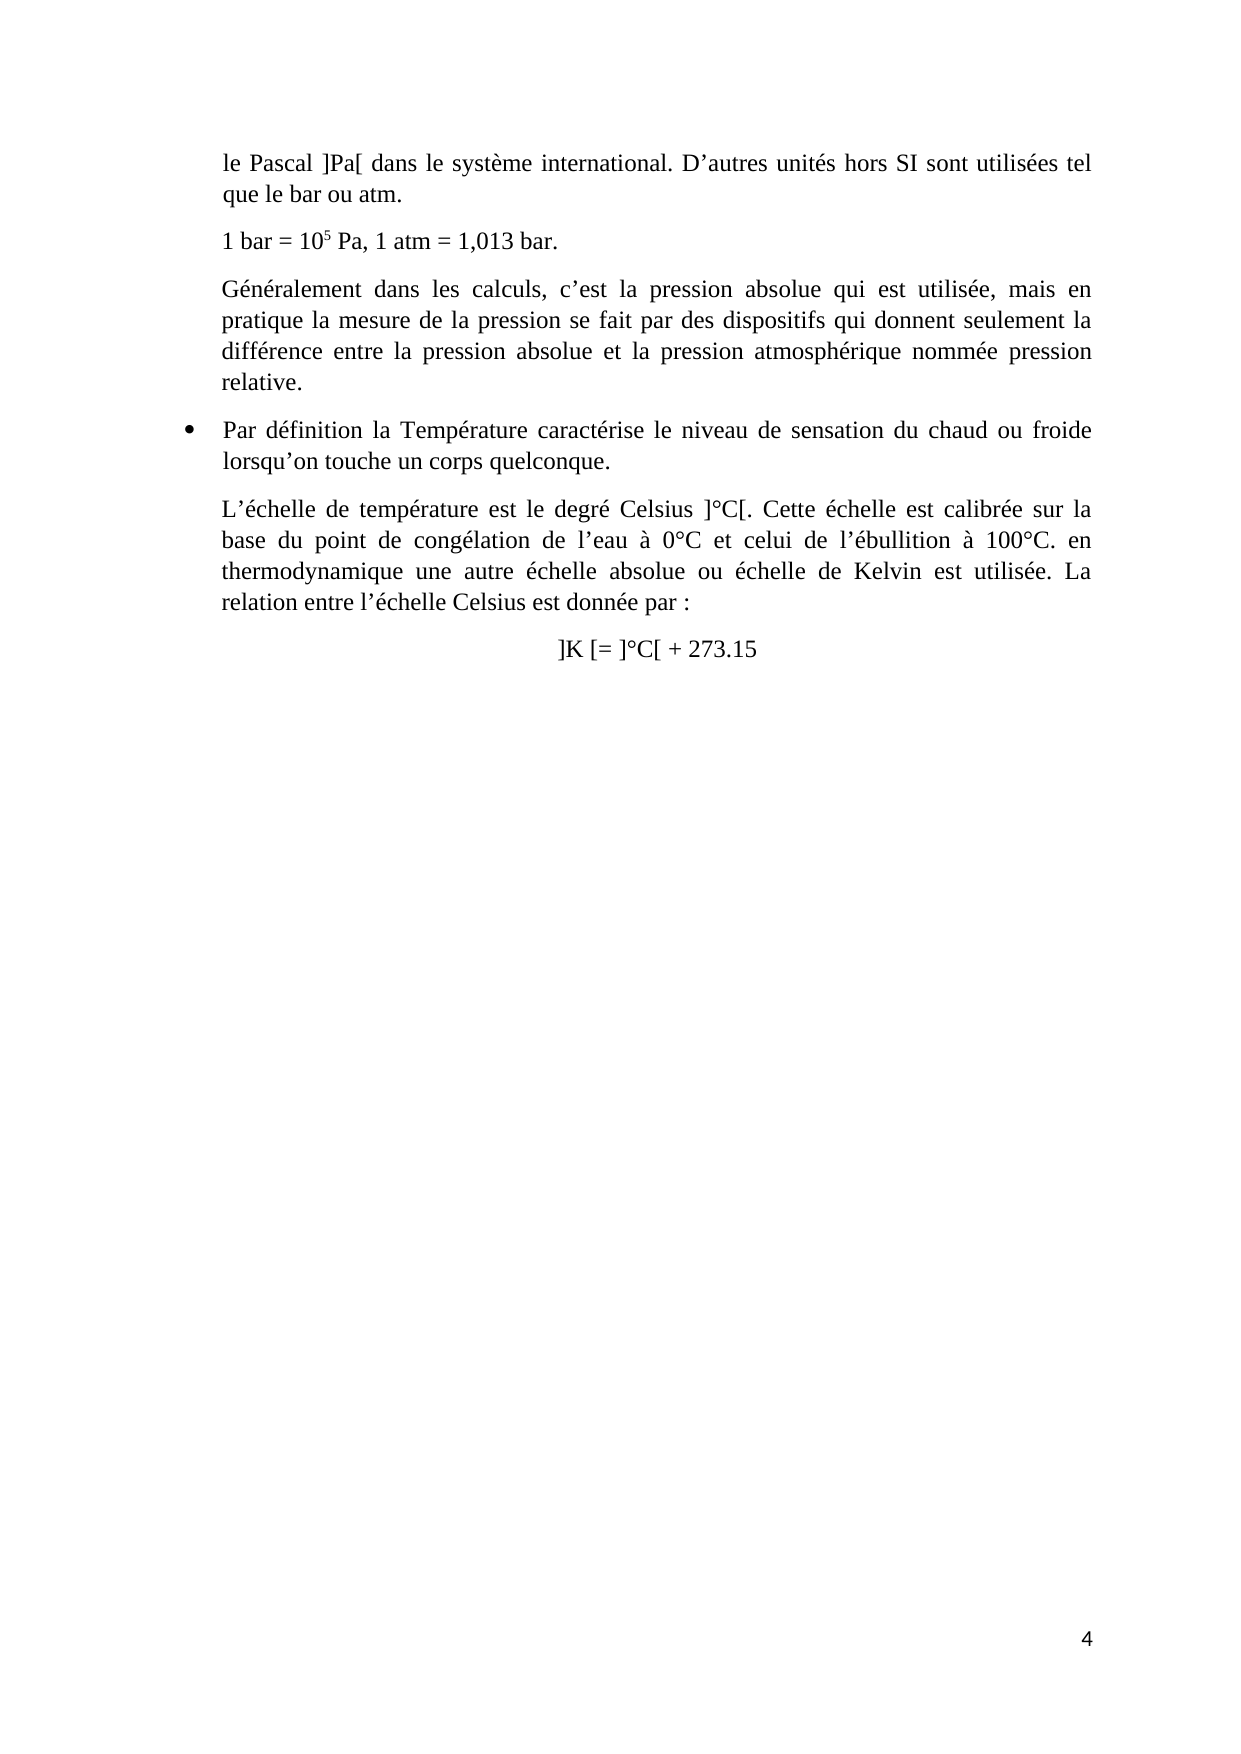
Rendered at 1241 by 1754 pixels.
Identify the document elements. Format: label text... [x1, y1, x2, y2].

text ]K [= ]°C[ + 273.15 [221, 634, 1093, 663]
text L’échelle de température est le degré Celsius ]°C[. Cette échelle est calibrée sur la base du point de congélation de l’eau à 0°C et celui de l’ébullition à 100°C. en thermodynamique une autre échelle absolue ou échelle de Kelvin est utilisée. La relation entre l’échelle Celsius est donnée par : [221, 494, 1093, 616]
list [185, 148, 1093, 207]
text Généralement dans les calculs, c’est la pression absolue qui est utilisée, mais en pratique la mesure de la pression se fait par des dispositifs qui donnent seulement la différence entre la pression absolue et la pression atmosphérique nommée pression relative. [221, 274, 1093, 396]
text 1 bar = 105 Pa, 1 atm = 1,013 bar. [221, 226, 1093, 255]
list Par définition la Température caractérise le niveau de sensation du chaud ou froide lorsqu’on touche un corps quelconque. [185, 415, 1093, 475]
